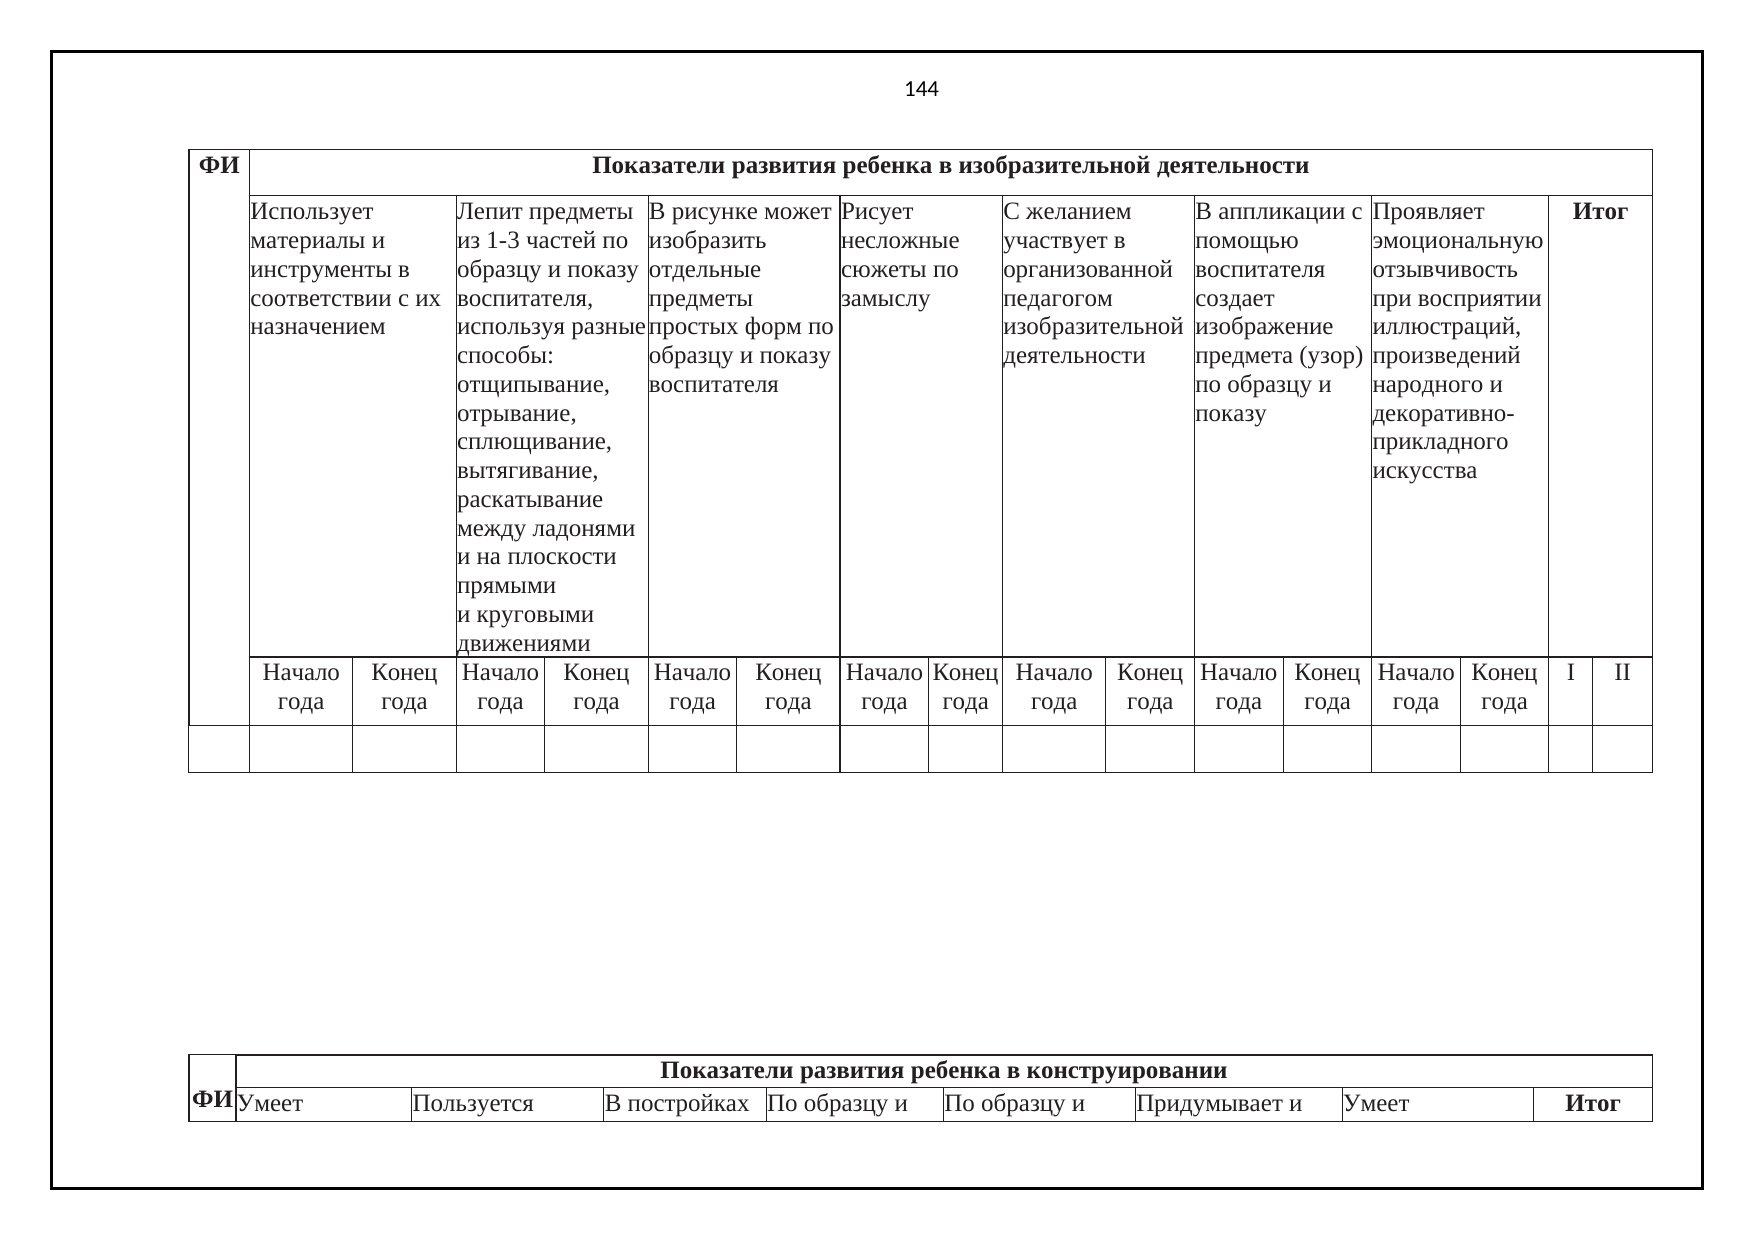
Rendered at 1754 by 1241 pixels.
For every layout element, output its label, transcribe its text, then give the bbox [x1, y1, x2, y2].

table_cell [1549, 726, 1592, 772]
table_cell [237, 1088, 411, 1121]
table_cell [1372, 726, 1460, 772]
table_cell [1003, 726, 1105, 772]
table_cell [353, 726, 456, 772]
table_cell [1343, 1088, 1533, 1121]
table_cell Использует материалы и инструменты в соответствии с их назначением [250, 196, 456, 656]
table_cell [649, 726, 736, 772]
table_cell Конец года [1284, 658, 1371, 724]
table_cell [1284, 726, 1371, 772]
table_cell II [1593, 658, 1652, 724]
table_header Показатели развития ребенка в изобразительной деятельности [250, 150, 1652, 195]
table_cell Конец года [929, 658, 1002, 724]
table_cell [250, 726, 352, 772]
table_cell Итог [1534, 1088, 1652, 1121]
table_cell Начало года [1372, 658, 1460, 724]
table_cell [545, 726, 648, 772]
table_cell [1195, 726, 1283, 772]
table_cell Конец года [1106, 658, 1194, 724]
table_cell Конец года [545, 658, 648, 724]
table_cell Начало года [457, 658, 544, 724]
table_cell I [1549, 658, 1592, 724]
table_cell [457, 726, 544, 772]
table_cell Лепит предметы из 1-3 частей по образцу и показу воспитателя, используя разные способы: отщипывание, отрывание, сплющивание, вытягивание, раскатывание между ладонями и на плоскости прямыми и круговыми движениями [457, 196, 648, 656]
table_cell [929, 726, 1002, 772]
table_cell Итог [1549, 196, 1652, 656]
table_cell Начало года [1195, 658, 1283, 724]
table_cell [944, 1088, 1135, 1121]
table_cell Начало года [649, 658, 736, 724]
table_cell [1593, 726, 1652, 772]
table_cell Начало года [1003, 658, 1105, 724]
table_cell Начало года [841, 658, 928, 724]
table_cell [737, 726, 839, 772]
table_cell Конец года [737, 658, 839, 724]
table_cell С желанием участвует в организованной педагогом изобразительной деятельности [1003, 196, 1194, 656]
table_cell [604, 1088, 766, 1121]
table_cell Рисует несложные сюжеты по замыслу [841, 196, 1002, 656]
table_cell [1461, 726, 1548, 772]
table_header ФИ [190, 150, 249, 724]
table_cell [767, 1088, 943, 1121]
table_cell В рисунке может изобразить отдельные предметы простых форм по образцу и показу воспитателя [649, 196, 839, 656]
table_cell Проявляет эмоциональную отзывчивость при восприятии иллюстраций, произведений народного и декоративно- прикладного искусства [1372, 196, 1548, 656]
table_header Показатели развития ребенка в конструировании [237, 1056, 1652, 1087]
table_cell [412, 1088, 603, 1121]
table_cell [841, 726, 928, 772]
table_cell [1106, 726, 1194, 772]
table_cell Начало года [250, 658, 352, 724]
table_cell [1136, 1088, 1342, 1121]
table_cell Конец года [353, 658, 456, 724]
table_cell В аппликации с помощью воспитателя создает изображение предмета (узор) по образцу и показу [1195, 196, 1371, 656]
table_cell [189, 726, 249, 772]
table_header ФИ [190, 1055, 235, 1121]
table_cell Конец года [1461, 658, 1548, 724]
